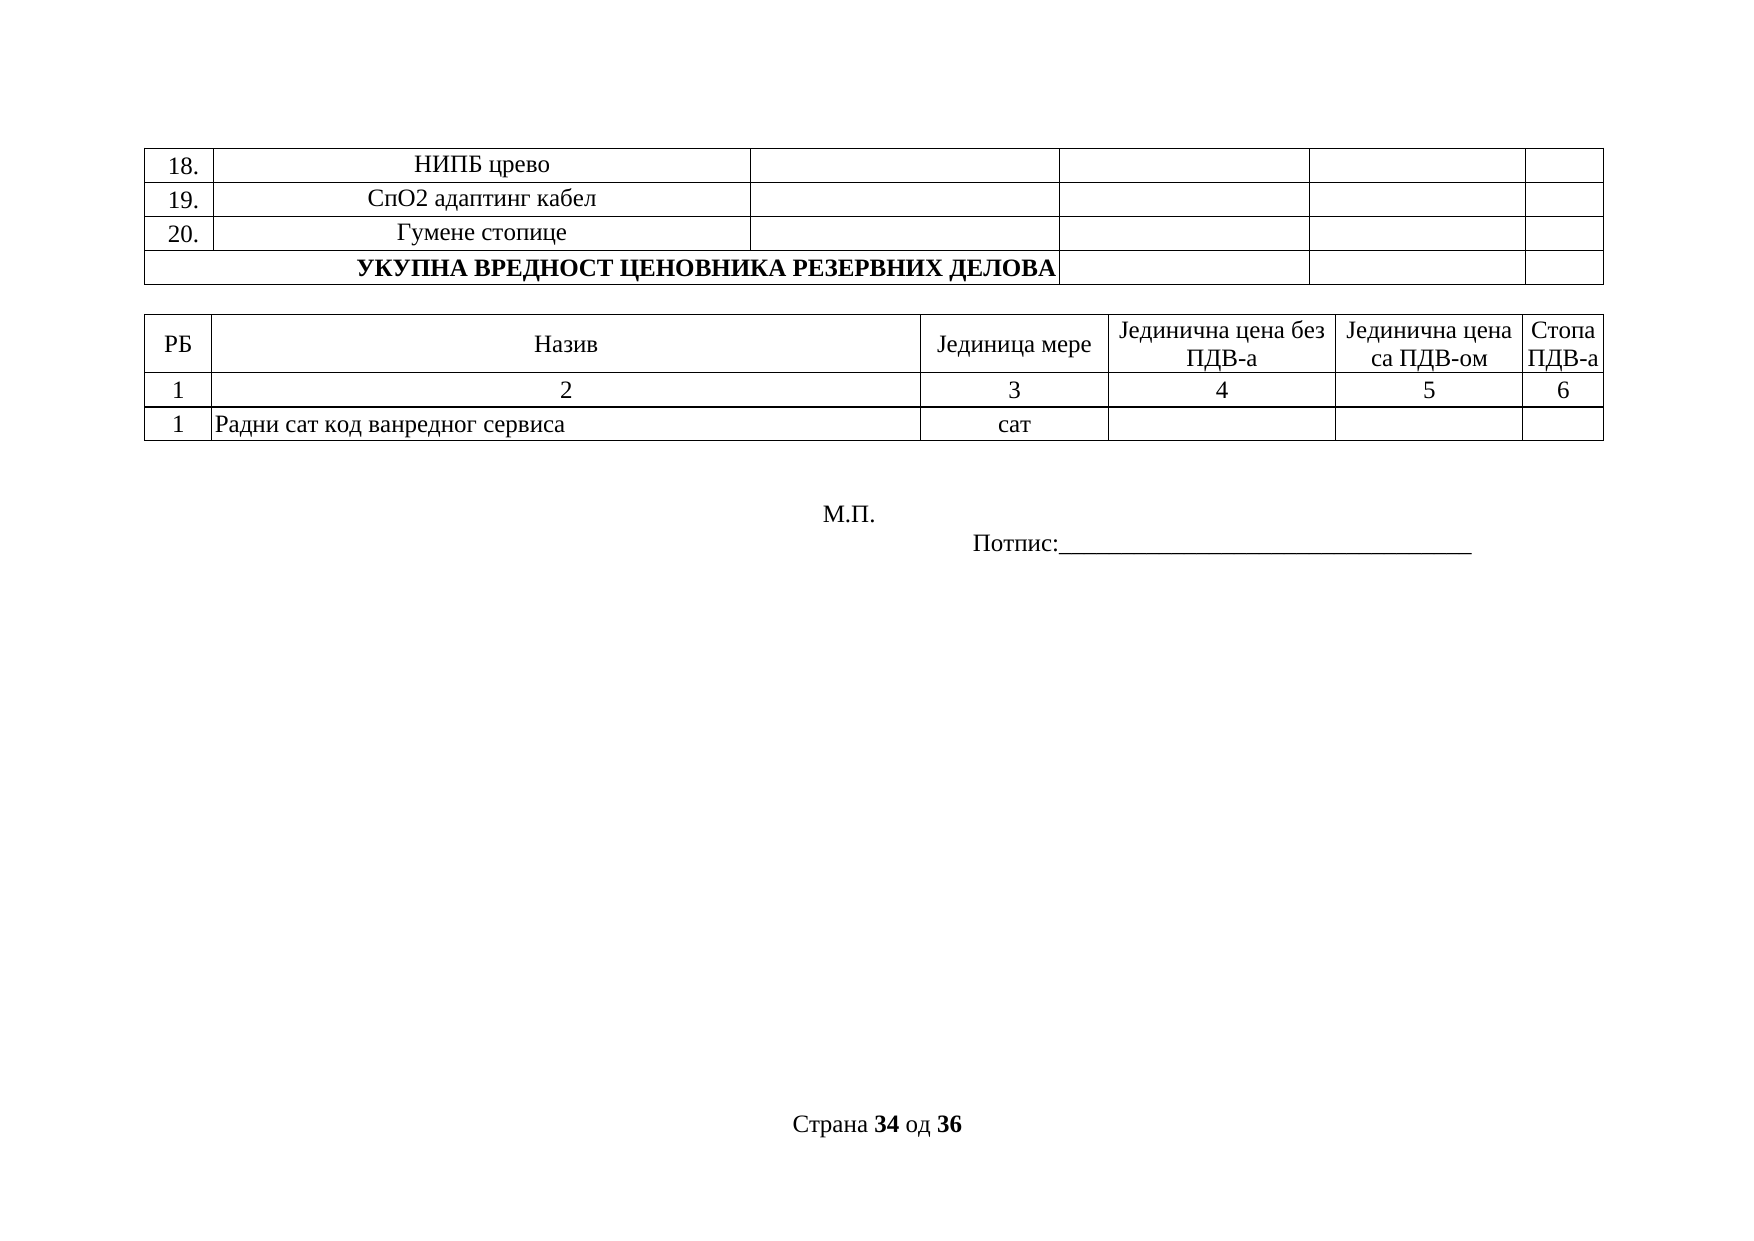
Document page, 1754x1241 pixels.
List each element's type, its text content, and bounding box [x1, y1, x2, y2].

table_cell [751, 183, 1059, 216]
table_cell НИПБ црево [214, 149, 750, 182]
text М.П. [823, 499, 1606, 528]
table_cell [751, 149, 1059, 182]
table_cell [1336, 408, 1522, 440]
table_cell [145, 217, 213, 250]
table_cell [1310, 183, 1525, 216]
table_header Јединична цена са ПДВ-ом [1336, 315, 1522, 372]
table_cell [1310, 251, 1525, 284]
table_cell [1060, 149, 1309, 182]
table_cell [1060, 251, 1309, 284]
table_header Јединица мере [921, 315, 1108, 372]
table_cell [145, 149, 213, 182]
table_cell [1523, 408, 1603, 440]
table_cell 2 [212, 373, 920, 406]
table_header Назив [212, 315, 920, 372]
table_cell УКУПНА ВРЕДНОСТ ЦЕНОВНИКА РЕЗЕРВНИХ ДЕЛОВА [145, 251, 1059, 284]
table_cell [1310, 217, 1525, 250]
table_cell 3 [921, 373, 1108, 406]
table_cell Гумене стопице [214, 217, 750, 250]
table_cell 5 [1336, 373, 1522, 406]
table_header РБ [145, 315, 211, 372]
table_cell [1060, 217, 1309, 250]
table_header Стопа ПДВ-а [1523, 315, 1603, 372]
table_cell [1109, 408, 1335, 440]
table_cell сат [921, 408, 1108, 440]
table_cell 1 [145, 408, 211, 440]
table_cell [1526, 183, 1603, 216]
table_cell 6 [1523, 373, 1603, 406]
table_header Јединична цена без ПДВ-а [1109, 315, 1335, 372]
table_cell 4 [1109, 373, 1335, 406]
table_cell [1526, 251, 1603, 284]
table_cell [1060, 183, 1309, 216]
table_cell [1526, 217, 1603, 250]
table_cell [1526, 149, 1603, 182]
table_cell [1310, 149, 1525, 182]
text Потпис:_________________________________ [148, 528, 1606, 556]
table_cell 1 [145, 373, 211, 406]
table_cell [751, 217, 1059, 250]
table_cell Радни сат код ванредног сервиса [212, 408, 920, 440]
table_cell СпО2 адаптинг кабел [214, 183, 750, 216]
table_cell [145, 183, 213, 216]
